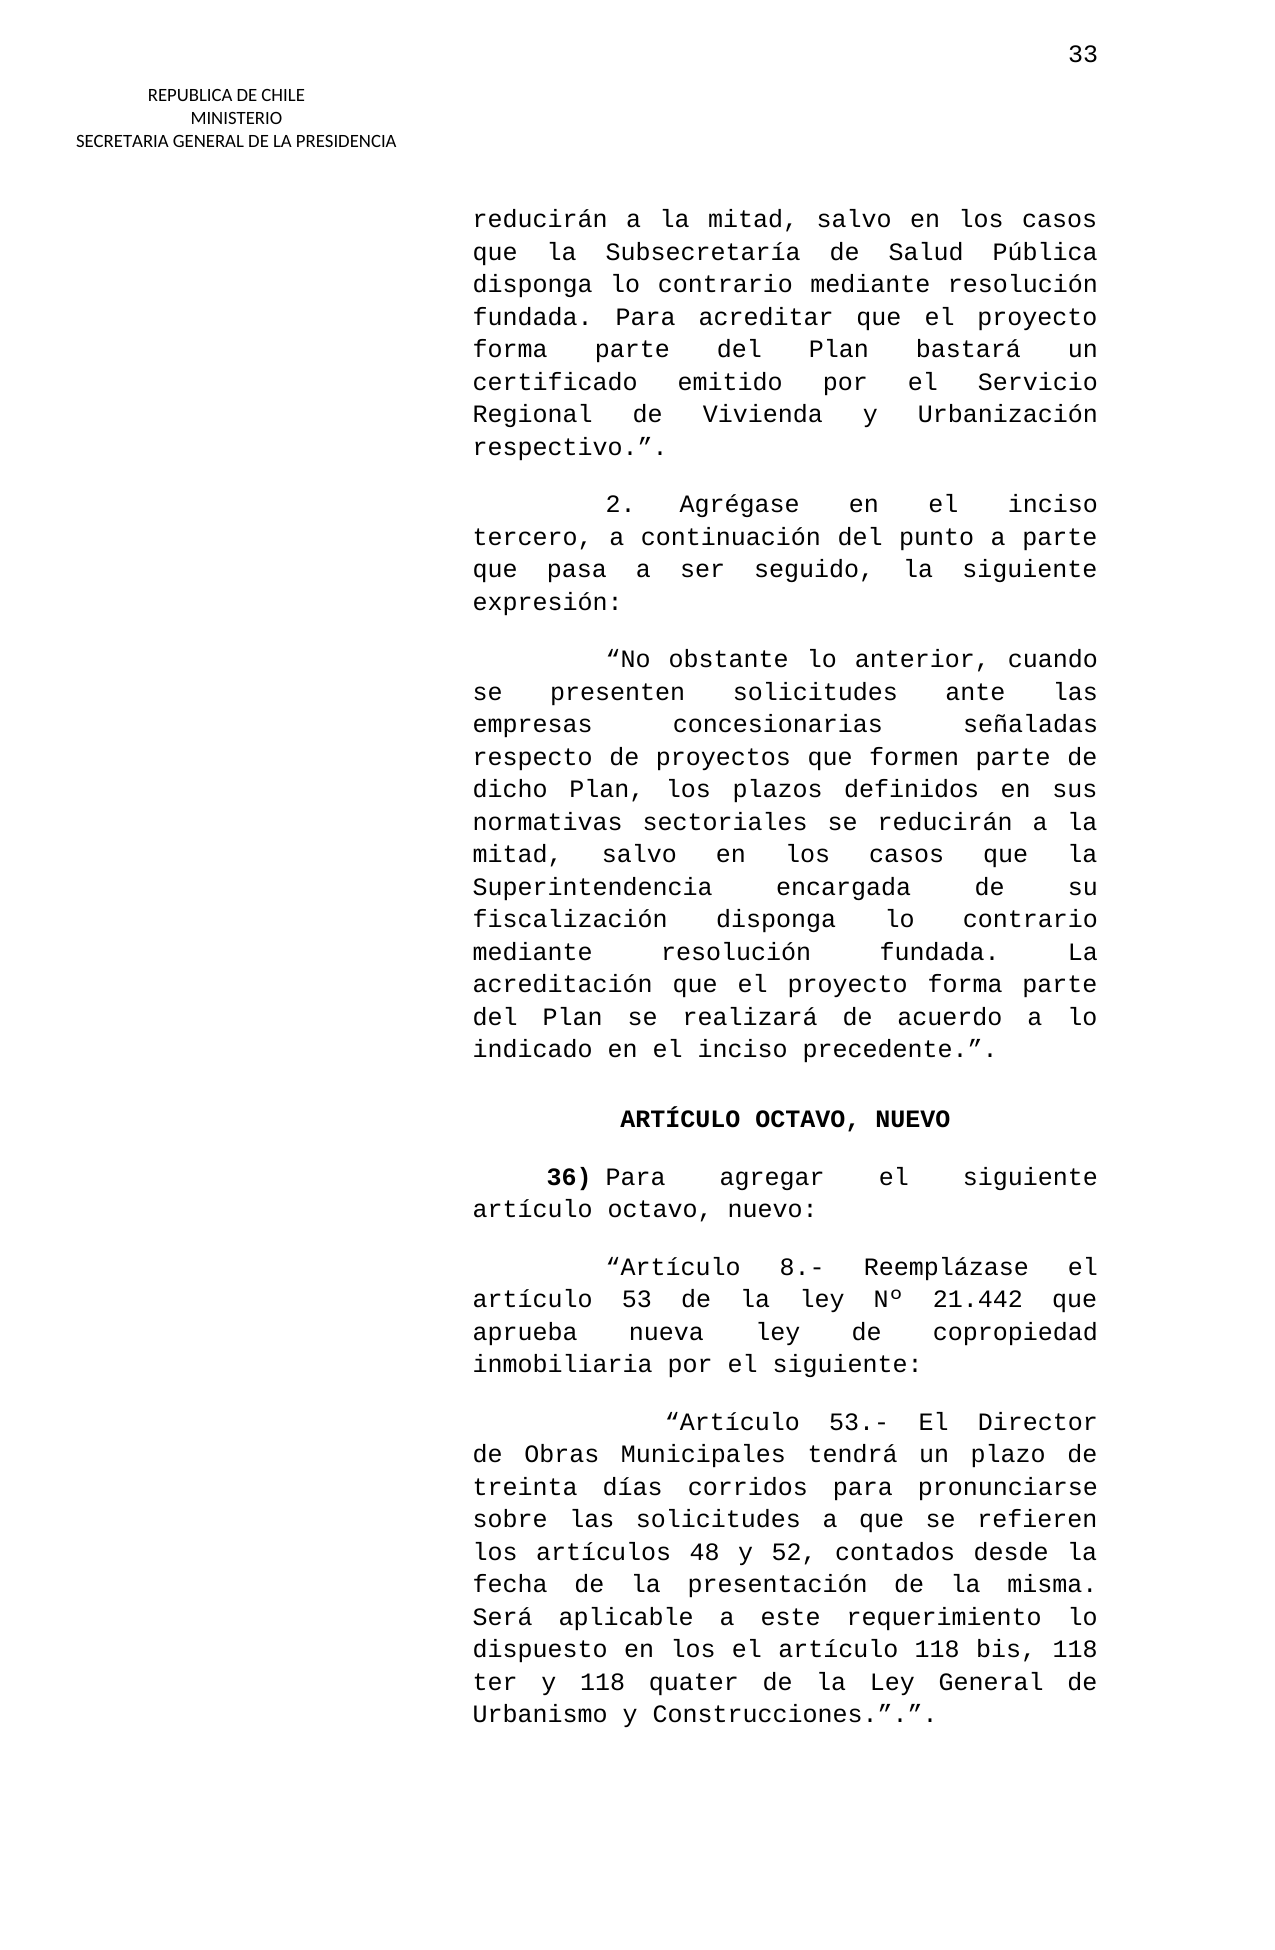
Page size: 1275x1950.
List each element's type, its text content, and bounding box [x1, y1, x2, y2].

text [472, 207, 1098, 463]
text “No obstante lo anterior, cuando se presenten solicitudes ante las empresas concesionarias señaladas respecto de proyectos que formen parte de dicho Plan, los plazos definidos en sus normativas sectoriales se reducirán a la mitad, salvo en los casos que la Superintendencia encargada de su fiscalización disponga lo contrario mediante resolución fundada. La acreditación que el proyecto forma parte del Plan se realizará de acuerdo a lo indicado en el inciso precedente.”. [472, 647, 1098, 1065]
text “Artículo 8.- Reemplázase el artículo 53 de la ley Nº 21.442 que aprueba nueva ley de copropiedad inmobiliaria por el siguiente: [472, 1254, 1098, 1380]
text 2. Agrégase en el inciso tercero, a continuación del punto a parte que pasa a ser seguido, la siguiente expresión: [472, 492, 1098, 618]
text ARTÍCULO OCTAVO, NUEVO [472, 1107, 1098, 1135]
text 36) Para agregar el siguiente artículo octavo, nuevo: [472, 1164, 1098, 1225]
text “Artículo 53.- El Director de Obras Municipales tendrá un plazo de treinta días corridos para pronunciarse sobre las solicitudes a que se refieren los artículos 48 y 52, contados desde la fecha de la presentación de la misma. Será aplicable a este requerimiento lo dispuesto en los el artículo 118 bis, 118 ter y 118 quater de la Ley General de Urbanismo y Construcciones.”.”. [472, 1409, 1098, 1730]
